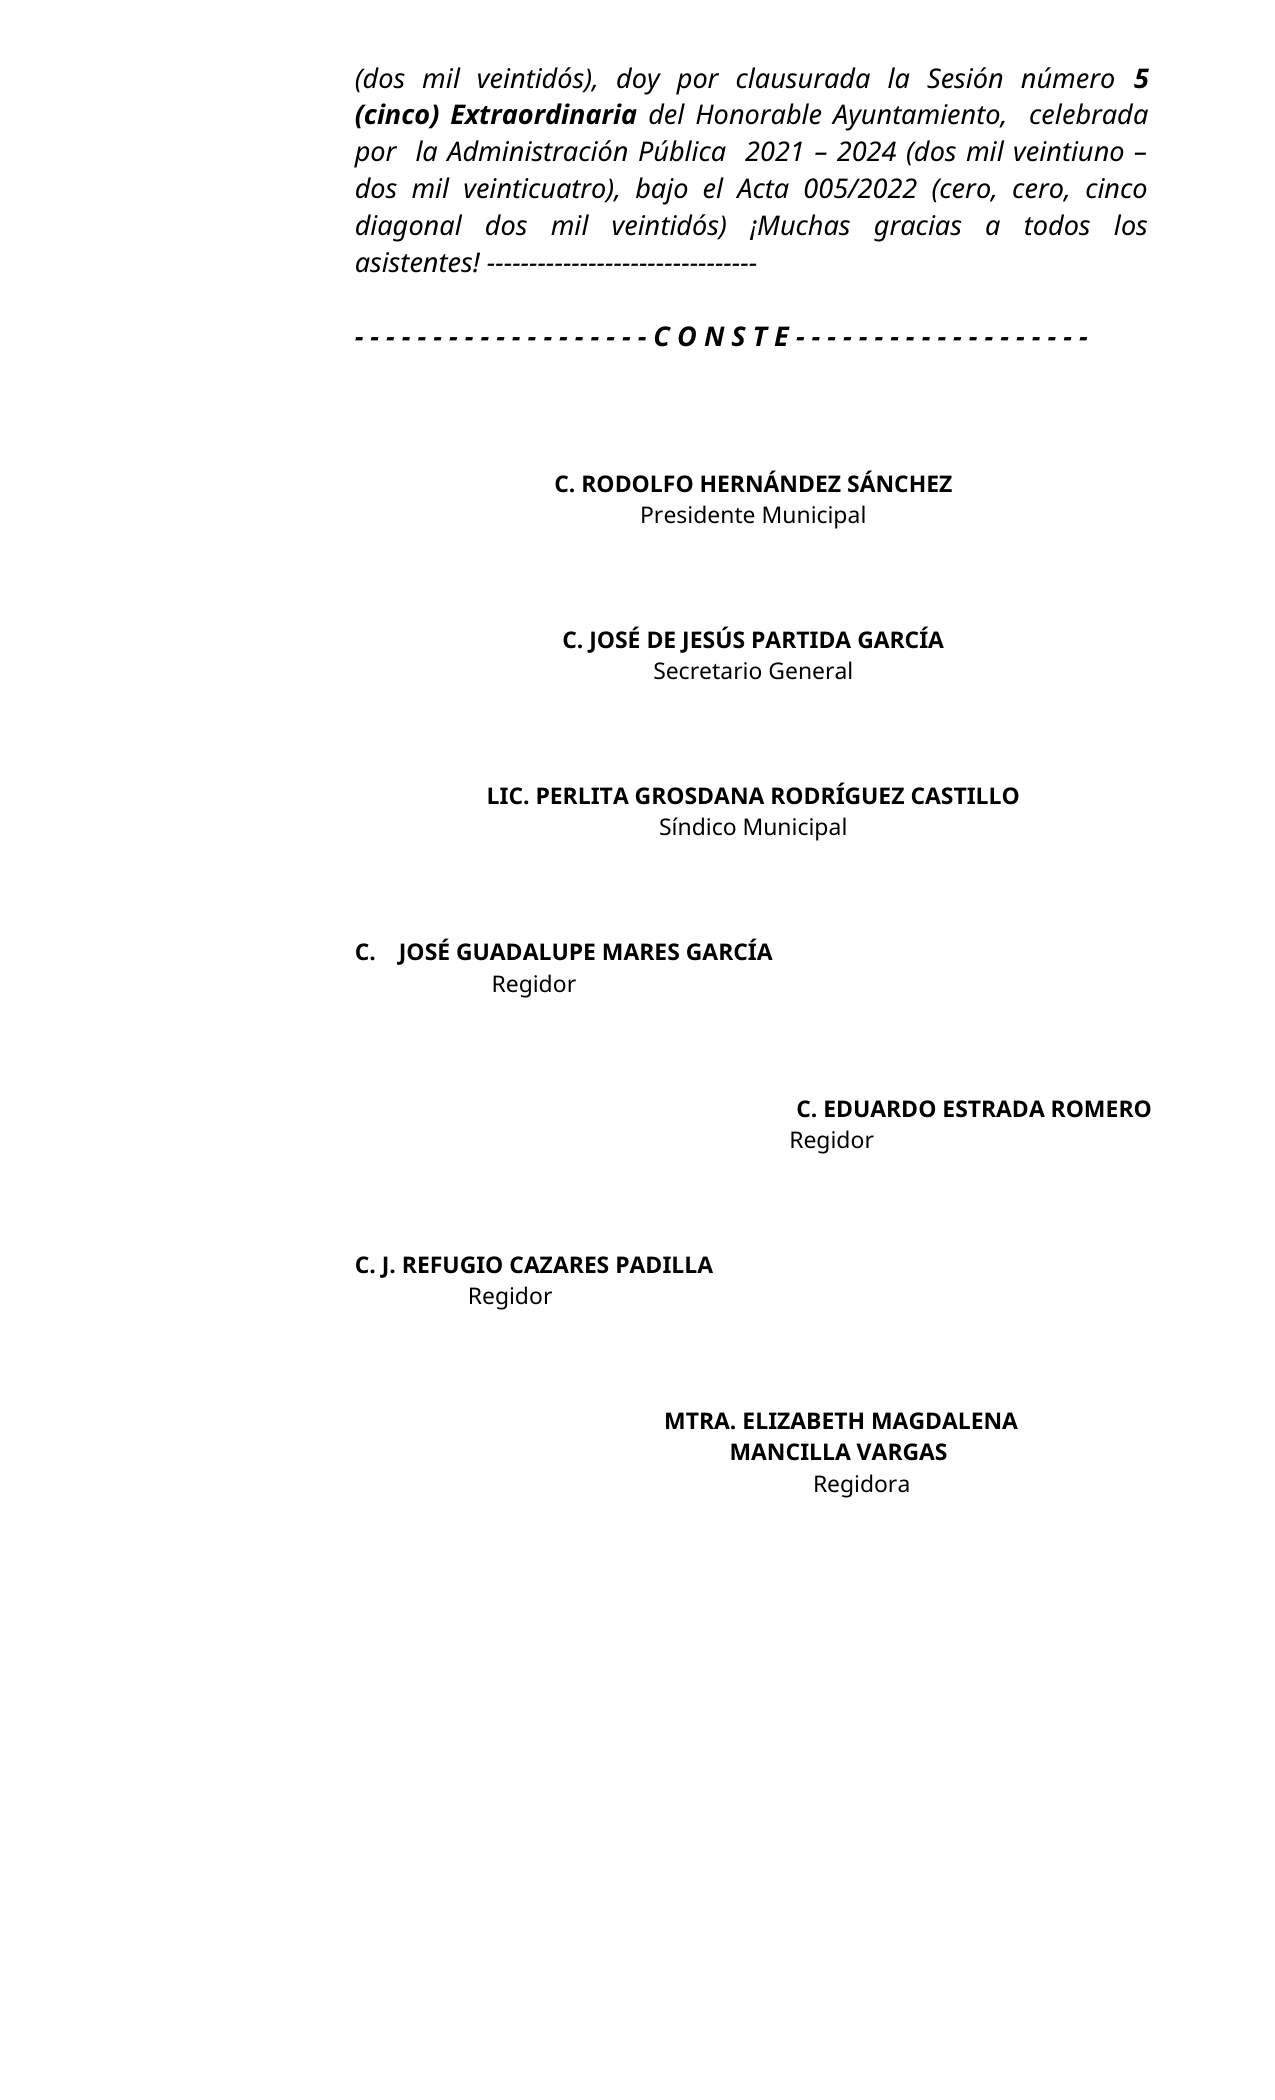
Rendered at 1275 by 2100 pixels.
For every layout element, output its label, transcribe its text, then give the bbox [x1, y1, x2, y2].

text Regidora [354, 1468, 1181, 1499]
text MANCILLA VARGAS [354, 1436, 1152, 1468]
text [354, 59, 1152, 280]
text C. JOSÉ DE JESÚS PARTIDA GARCÍA [354, 624, 1152, 655]
text MTRA. ELIZABETH MAGDALENA [354, 1405, 1152, 1436]
text C. J. REFUGIO CAZARES PADILLA [354, 1249, 945, 1280]
text Secretario General [354, 655, 1152, 686]
text Síndico Municipal [354, 811, 1152, 843]
text Regidor [354, 968, 1152, 999]
text Regidor [354, 1280, 945, 1311]
text Regidor [354, 1124, 1152, 1155]
text C. RODOLFO HERNÁNDEZ SÁNCHEZ [354, 468, 1152, 499]
text LIC. PERLITA GROSDANA RODRÍGUEZ CASTILLO [354, 780, 1152, 811]
text Presidente Municipal [354, 499, 1152, 530]
text C. EDUARDO ESTRADA ROMERO [354, 1093, 1152, 1124]
text C. JOSÉ GUADALUPE MARES GARCÍA [354, 936, 1152, 968]
text - - - - - - - - - - - - - - - - - - - C O N S T E - - - - - - - - - - - - - - - - - - - [354, 317, 1152, 354]
